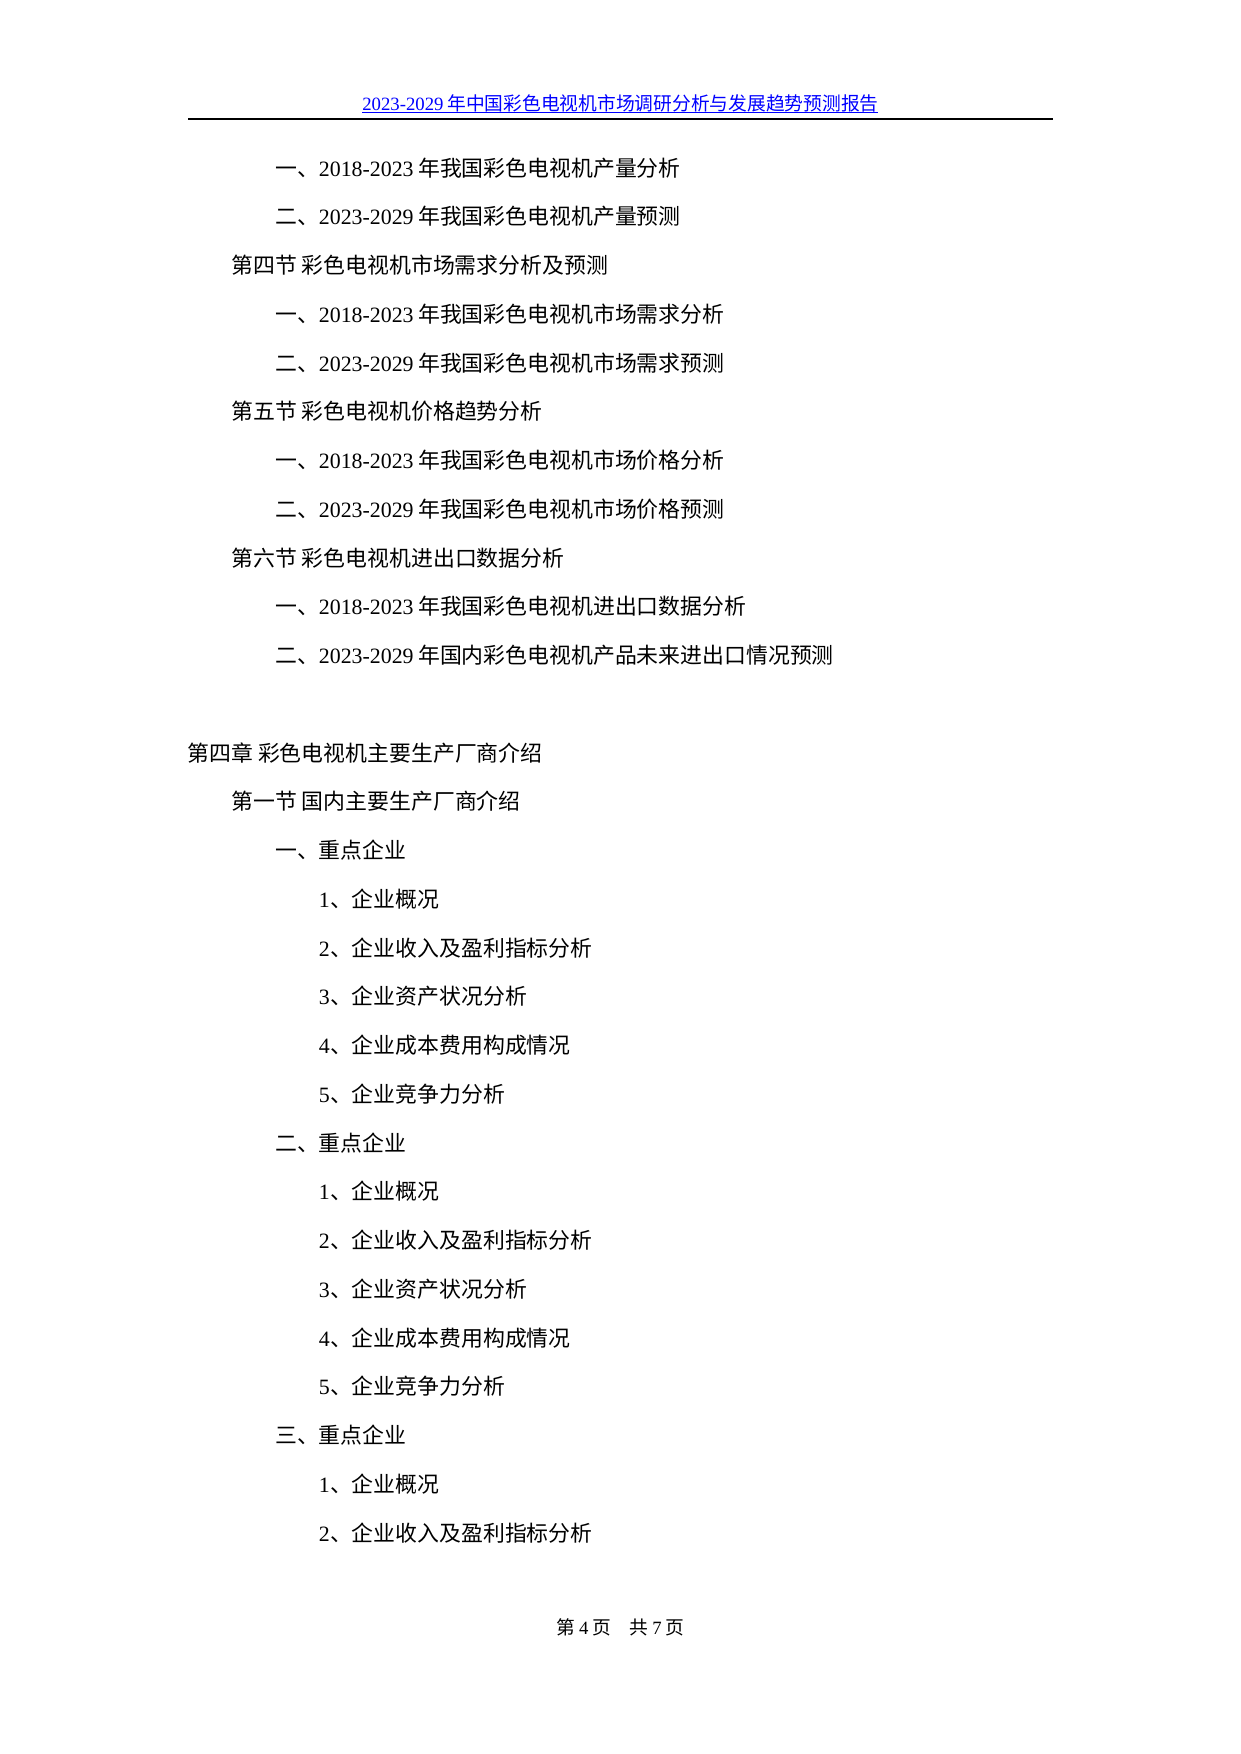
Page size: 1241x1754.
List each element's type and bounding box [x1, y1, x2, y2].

text [187, 150, 1053, 1548]
